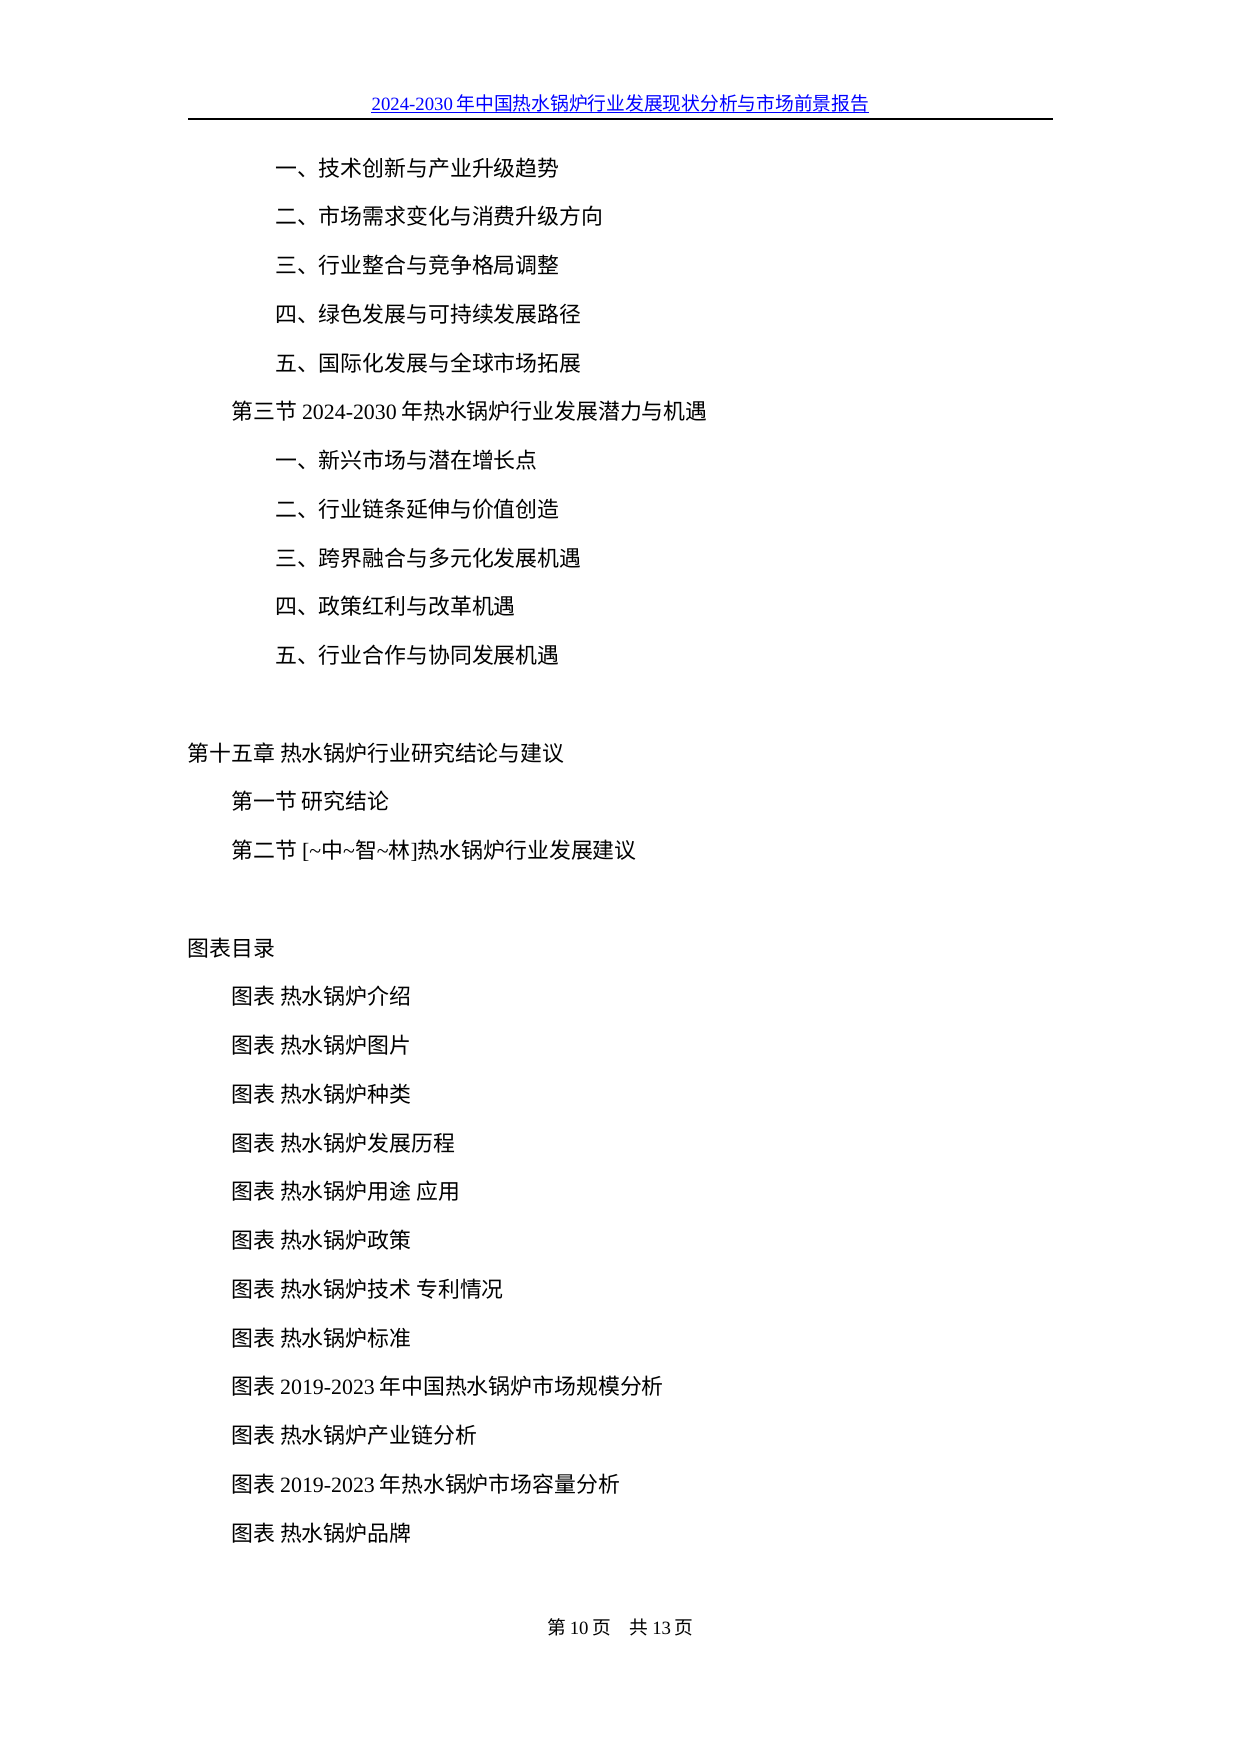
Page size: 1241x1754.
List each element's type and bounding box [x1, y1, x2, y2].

text [187, 150, 1053, 1548]
